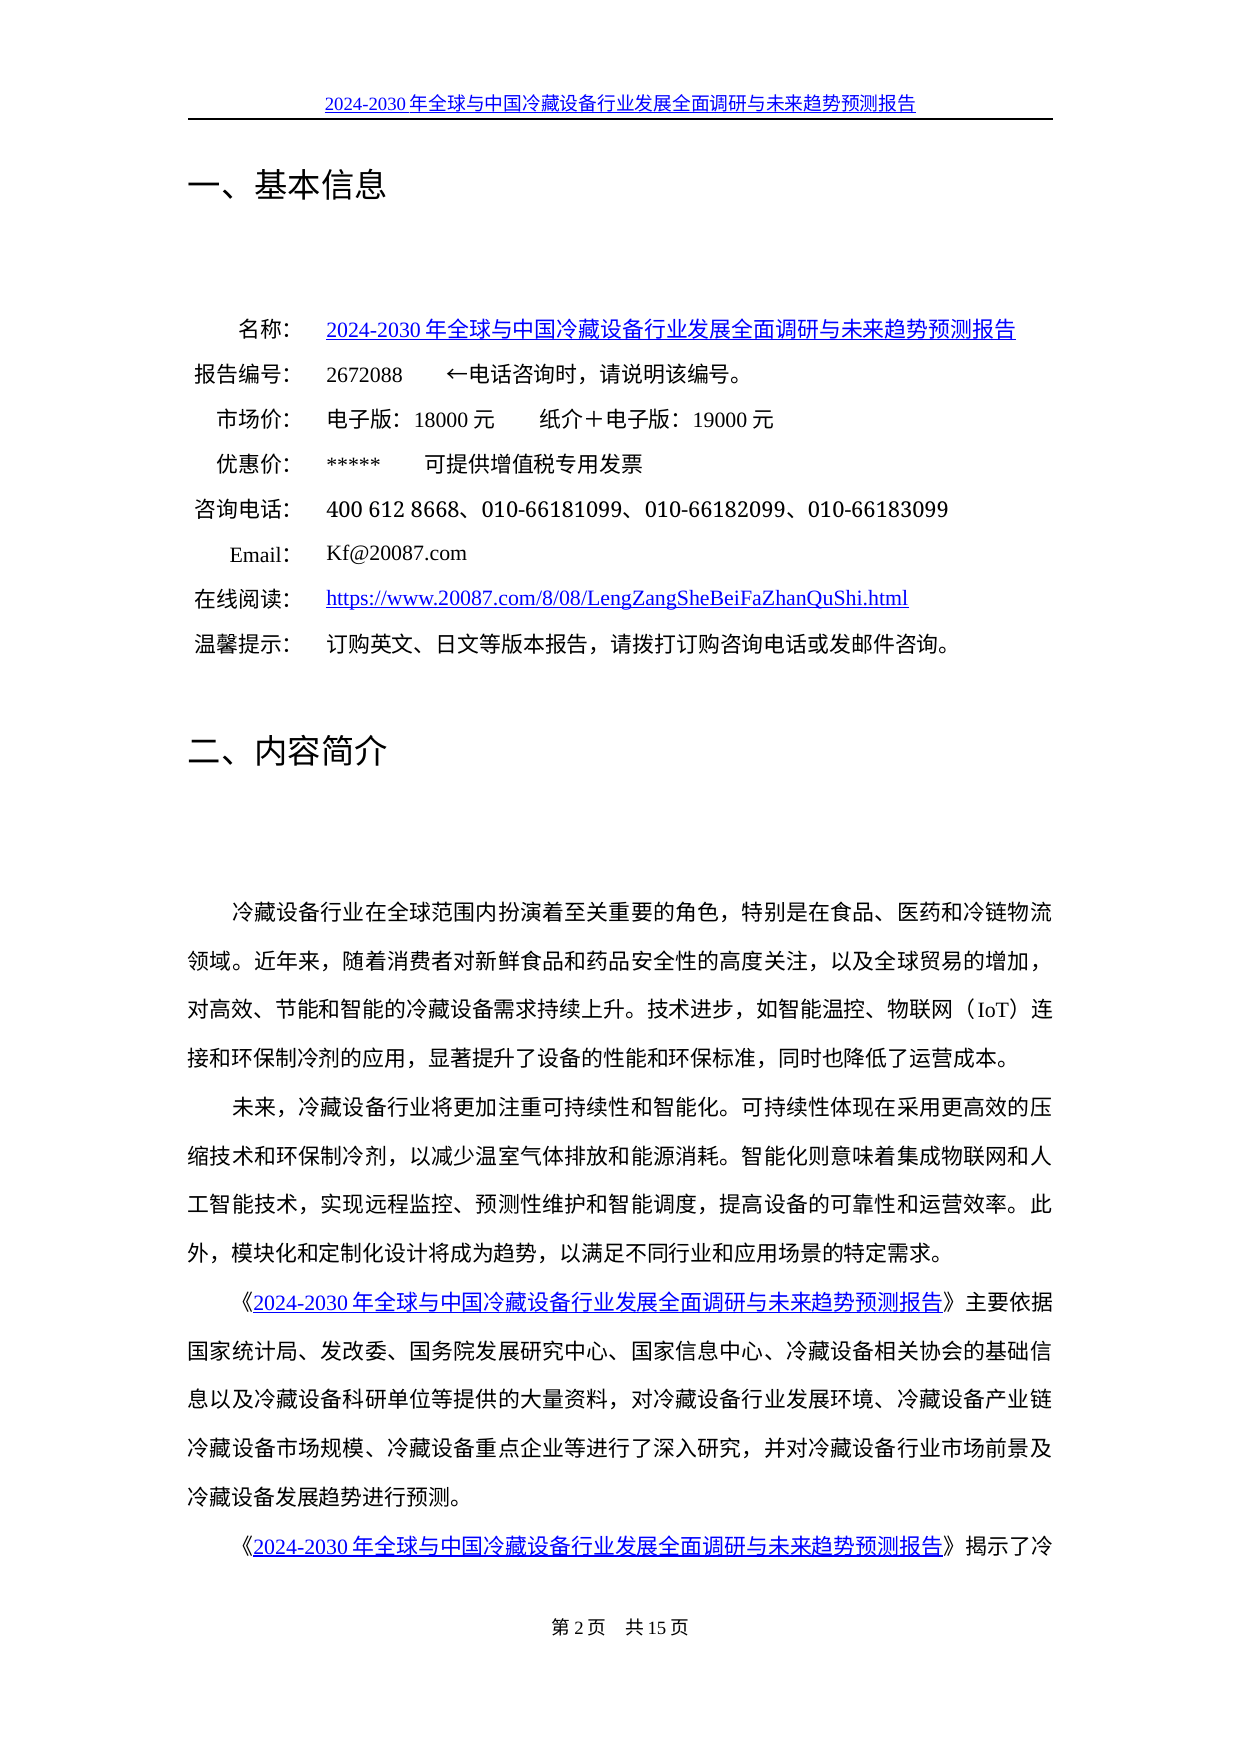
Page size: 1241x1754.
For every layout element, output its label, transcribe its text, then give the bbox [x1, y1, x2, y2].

table_header 2024-2030年全球与中国冷藏设备行业发展全面调研与未来趋势预测报告 [315, 312, 1073, 357]
table_cell 400 612 8668、010-66181099、010-66182099、010-66183099 [315, 492, 1073, 537]
table_cell ***** 可提供增值税专用发票 [315, 447, 1073, 492]
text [187, 894, 1053, 1561]
table_cell [315, 582, 1073, 627]
table_cell 订购英文、日文等版本报告，请拨打订购咨询电话或发邮件咨询。 [315, 627, 1073, 672]
table_cell 在线阅读： [167, 582, 315, 627]
title 一、基本信息 [187, 150, 1053, 215]
table_cell 优惠价： [167, 447, 315, 492]
table_cell 2672088 ←电话咨询时，请说明该编号。 [315, 357, 1073, 402]
table_header 名称： [167, 312, 315, 357]
title 二、内容简介 [187, 717, 1053, 782]
table_cell Email： [167, 537, 315, 582]
table_cell 咨询电话： [167, 492, 315, 537]
table_cell 报告编号： [167, 357, 315, 402]
table_cell 温馨提示： [167, 627, 315, 672]
table_cell 电子版：18000 元 纸介＋电子版：19000 元 [315, 402, 1073, 447]
table_cell 市场价： [167, 402, 315, 447]
table_cell Kf@20087.com [315, 537, 1073, 582]
